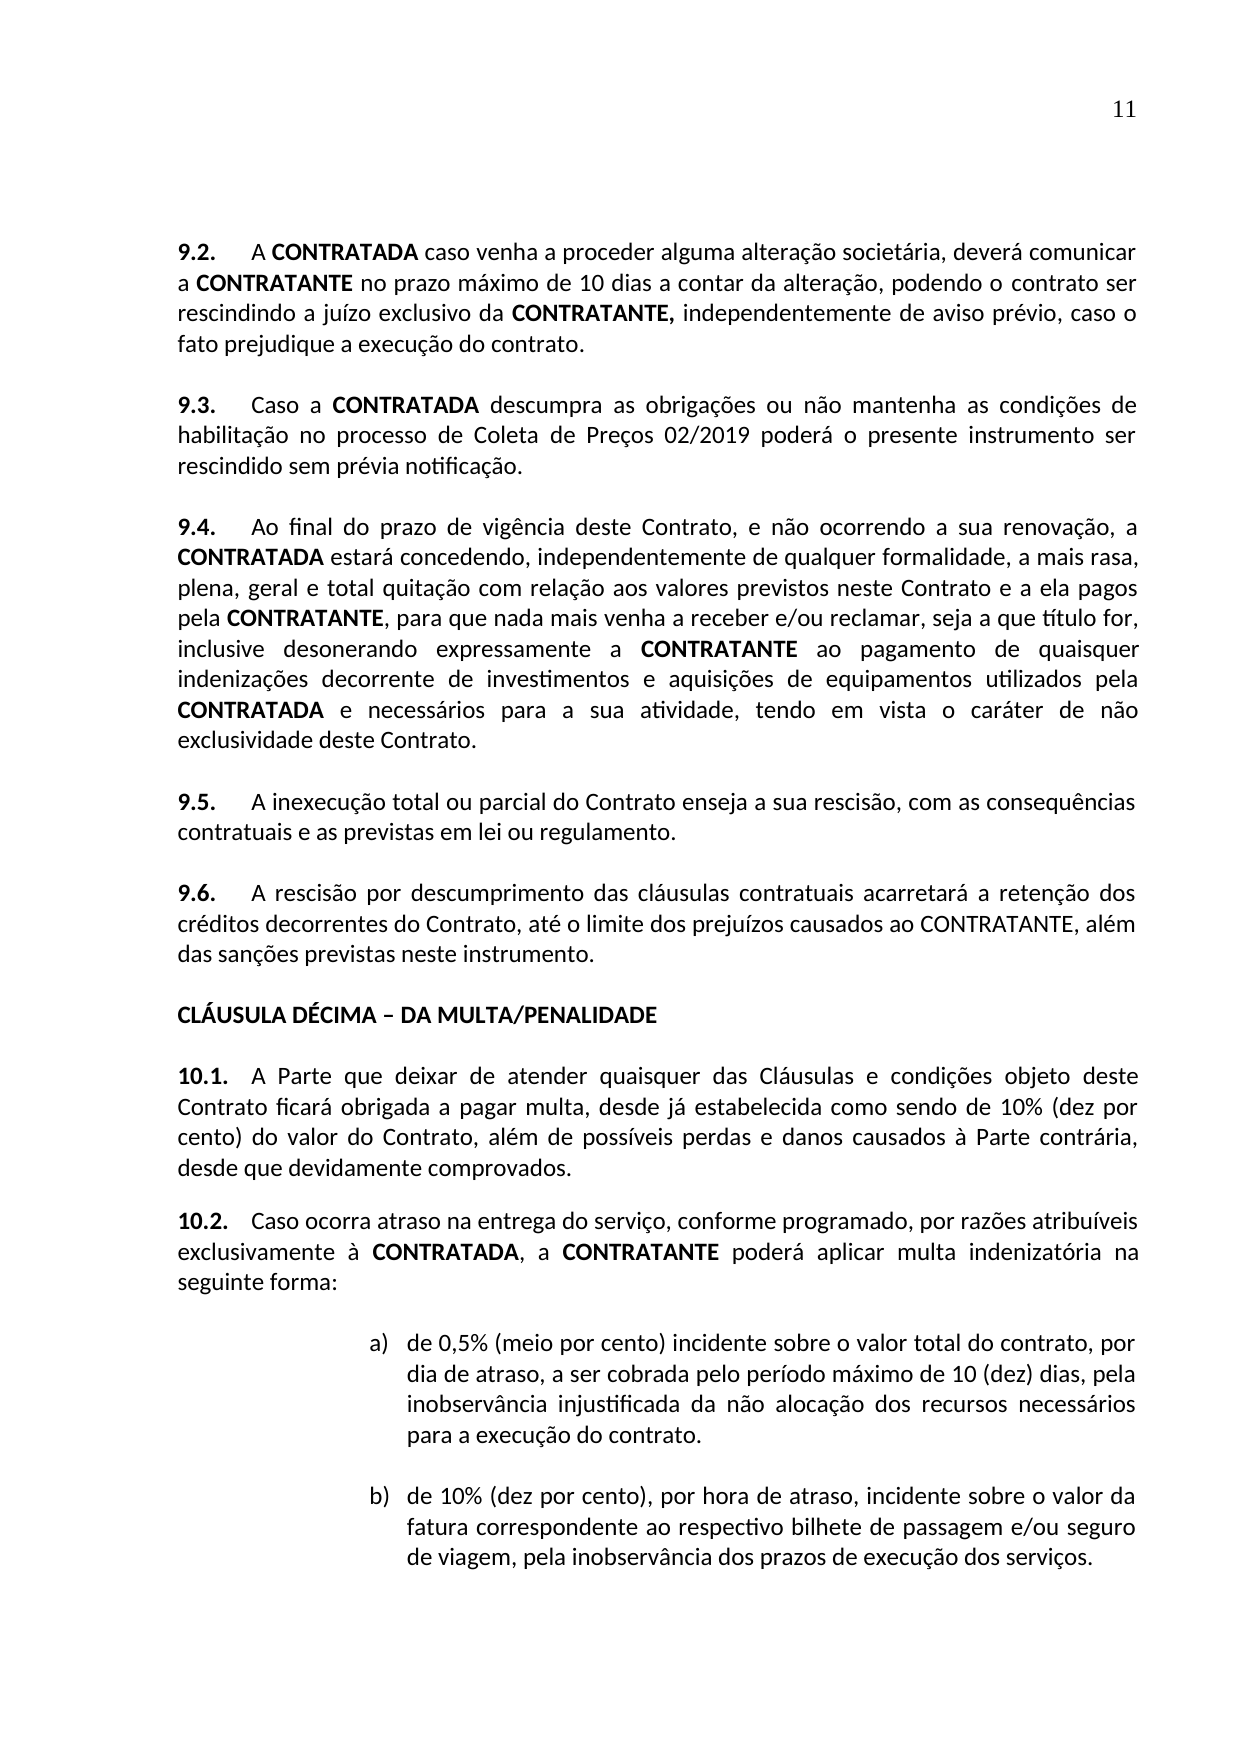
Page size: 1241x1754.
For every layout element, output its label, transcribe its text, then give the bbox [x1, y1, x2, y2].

text 10.1. A Parte que deixar de atender quaisquer das Cláusulas e condições objeto deste Contrato ficará obrigada a pagar multa, desde já estabelecida como sendo de 10% (dez por cento) do valor do Contrato, além de possíveis perdas e danos causados à Parte contrária, desde que devidamente comprovados. [177, 1060, 1140, 1182]
text CLÁUSULA DÉCIMA – DA MULTA/PENALIDADE [177, 999, 1137, 1030]
text 9.4. Ao final do prazo de vigência deste Contrato, e não ocorrendo a sua renovação, a CONTRATADA estará concedendo, independentemente de qualquer formalidade, a mais rasa, plena, geral e total quitação com relação aos valores previstos neste Contrato e a ela pagos pela CONTRATANTE, para que nada mais venha a receber e/ou reclamar, seja a que título for, inclusive desonerando expressamente a CONTRATANTE ao pagamento de quaisquer indenizações decorrente de investimentos e aquisições de equipamentos utilizados pela CONTRATADA e necessários para a sua atividade, tendo em vista o caráter de não exclusividade deste Contrato. [177, 511, 1140, 755]
text 9.3. Caso a CONTRATADA descumpra as obrigações ou não mantenha as condições de habilitação no processo de Coleta de Preços 02/2019 poderá o presente instrumento ser rescindido sem prévia notificação. [177, 389, 1137, 481]
text 9.2. A CONTRATADA caso venha a proceder alguma alteração societária, deverá comunicar a CONTRATANTE no prazo máximo de 10 dias a contar da alteração, podendo o contrato ser rescindindo a juízo exclusivo da CONTRATANTE, independentemente de aviso prévio, caso o fato prejudique a execução do contrato. [177, 236, 1137, 358]
text 9.5. A inexecução total ou parcial do Contrato enseja a sua rescisão, com as consequências contratuais e as previstas em lei ou regulamento. [177, 786, 1137, 847]
list de 10% (dez por cento), por hora de atraso, incidente sobre o valor da fatura correspondente ao respectivo bilhete de passagem e/ou seguro de viagem, pela inobservância dos prazos de execução dos serviços. [369, 1480, 1137, 1572]
list de 0,5% (meio por cento) incidente sobre o valor total do contrato, por dia de atraso, a ser cobrada pelo período máximo de 10 (dez) dias, pela inobservância injustificada da não alocação dos recursos necessários para a execução do contrato. [369, 1327, 1137, 1449]
text 9.6. A rescisão por descumprimento das cláusulas contratuais acarretará a retenção dos créditos decorrentes do Contrato, até o limite dos prejuízos causados ao CONTRATANTE, além das sanções previstas neste instrumento. [177, 877, 1137, 969]
text 10.2. Caso ocorra atraso na entrega do serviço, conforme programado, por razões atribuíveis exclusivamente à CONTRATADA, a CONTRATANTE poderá aplicar multa indenizatória na seguinte forma: [177, 1205, 1140, 1297]
